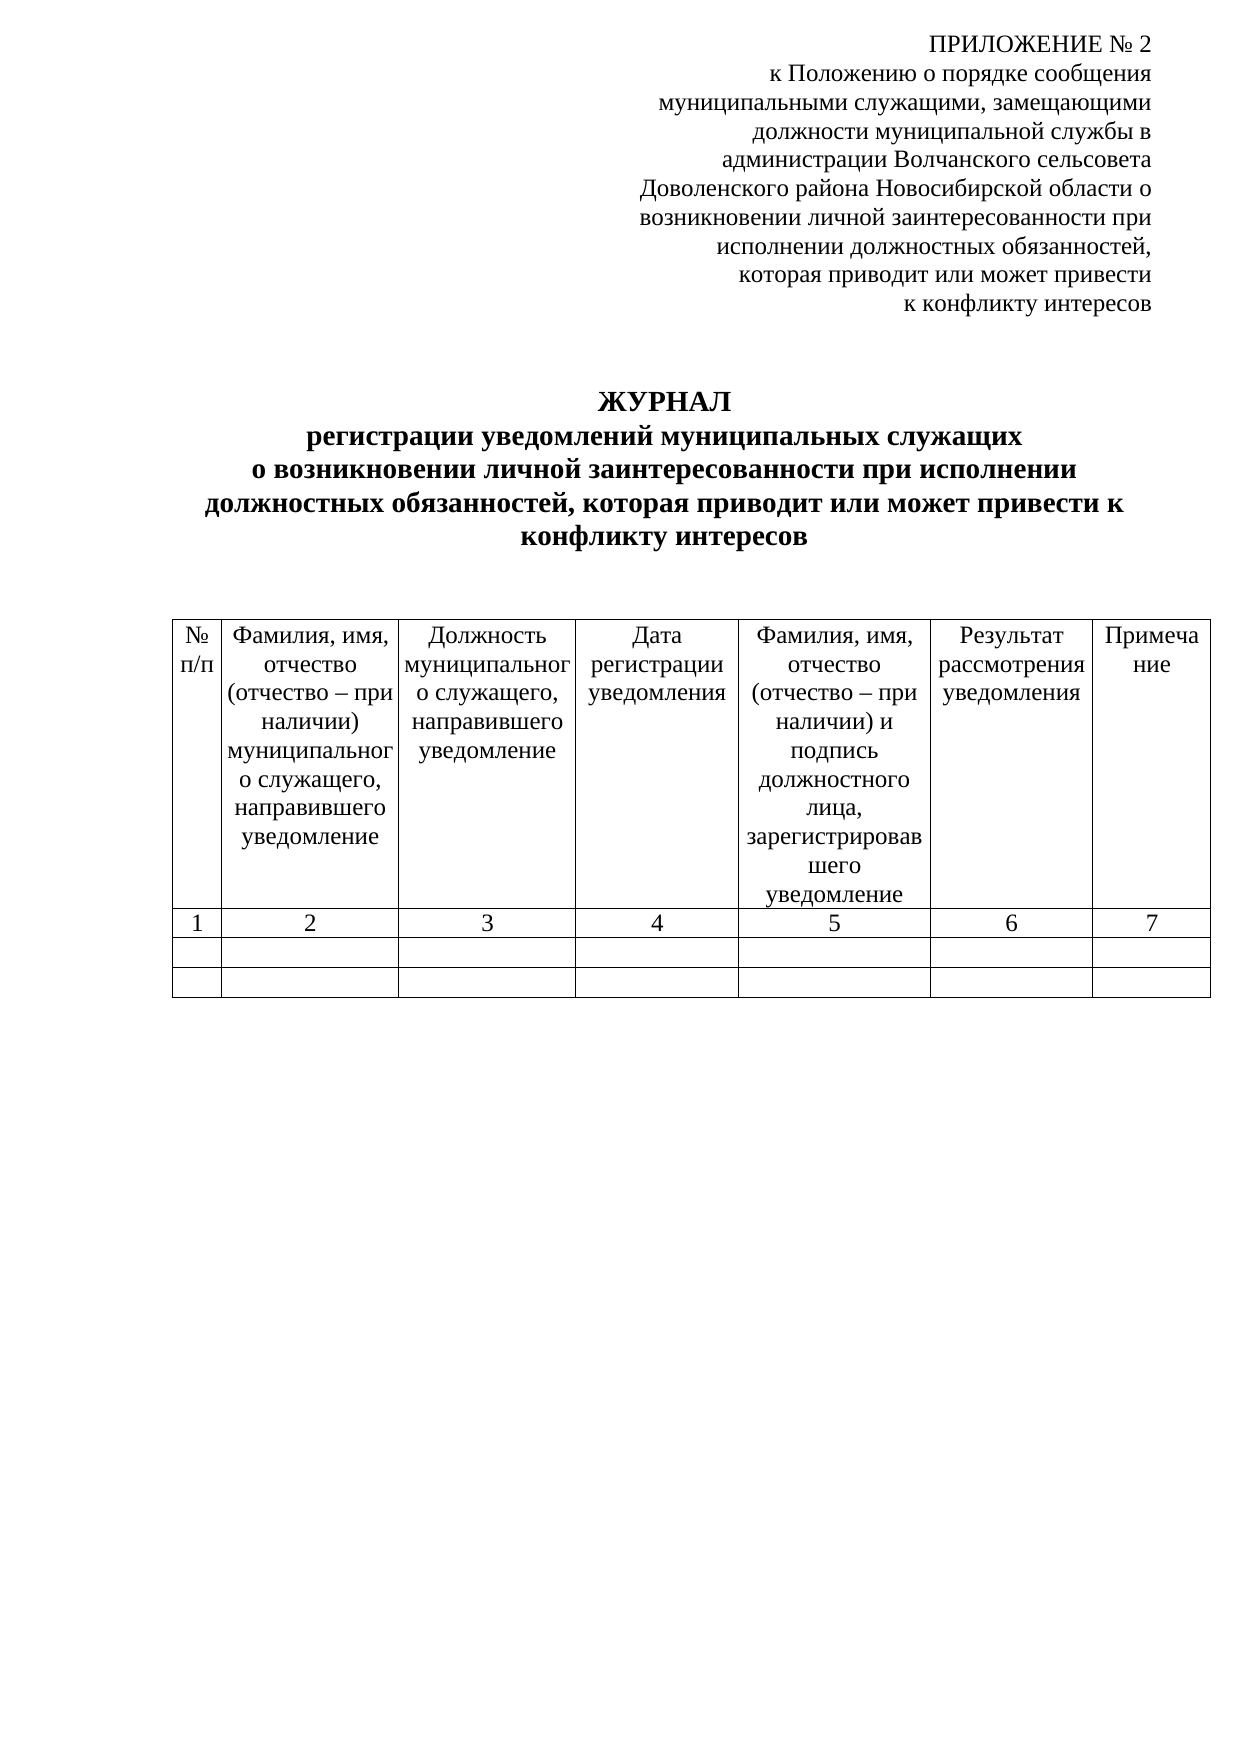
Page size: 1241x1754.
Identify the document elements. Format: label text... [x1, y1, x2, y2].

text администрации Волчанского сельсовета Доволенского района Новосибирской области о возникновении личной заинтересованности при исполнении должностных обязанностей, которая приводит или может привести к конфликту интересов [635, 144, 1152, 317]
table_cell 7 [1093, 909, 1210, 937]
table_cell 3 [399, 909, 575, 937]
table_cell [222, 938, 398, 967]
text о возникновении личной заинтересованности при исполнении должностных обязанностей, которая приводит или может привести к конфликту интересов [177, 451, 1152, 552]
table_header Фамилия, имя, отчество (отчество ‒ при наличии) муниципального служащего, направившего уведомление [222, 620, 398, 907]
table_cell [399, 938, 575, 967]
text ЖУРНАЛ [177, 384, 1152, 418]
table_header Фамилия, имя, отчество (отчество ‒ при наличии) и подпись должностного лица, зарегистрировавшего уведомление [739, 620, 930, 907]
table_cell [931, 938, 1092, 967]
table_cell [173, 968, 221, 997]
table_header Примечание [1093, 620, 1210, 907]
table_cell [1093, 938, 1210, 967]
text регистрации уведомлений муниципальных служащих [177, 418, 1152, 451]
table_cell 4 [576, 909, 738, 937]
table_cell 1 [173, 909, 221, 937]
table_cell [739, 968, 930, 997]
table_header № п/п [173, 620, 221, 907]
table_header Результат рассмотрения уведомления [931, 620, 1092, 907]
text к Положению о порядке сообщения муниципальными служащими, замещающими должности муниципальной службы в [635, 58, 1152, 144]
table_cell [931, 968, 1092, 997]
table_cell [739, 938, 930, 967]
table_cell 2 [222, 909, 398, 937]
table_cell [1093, 968, 1210, 997]
table_cell [173, 938, 221, 967]
table_cell [222, 968, 398, 997]
table_header Дата регистрации уведомления [576, 620, 738, 907]
table_cell [576, 968, 738, 997]
table_cell 6 [931, 909, 1092, 937]
table_cell 5 [739, 909, 930, 937]
table_header Должность муниципального служащего, направившего уведомление [399, 620, 575, 907]
table_cell [576, 938, 738, 967]
text ПРИЛОЖЕНИЕ № 2 [635, 29, 1152, 58]
table_cell [399, 968, 575, 997]
